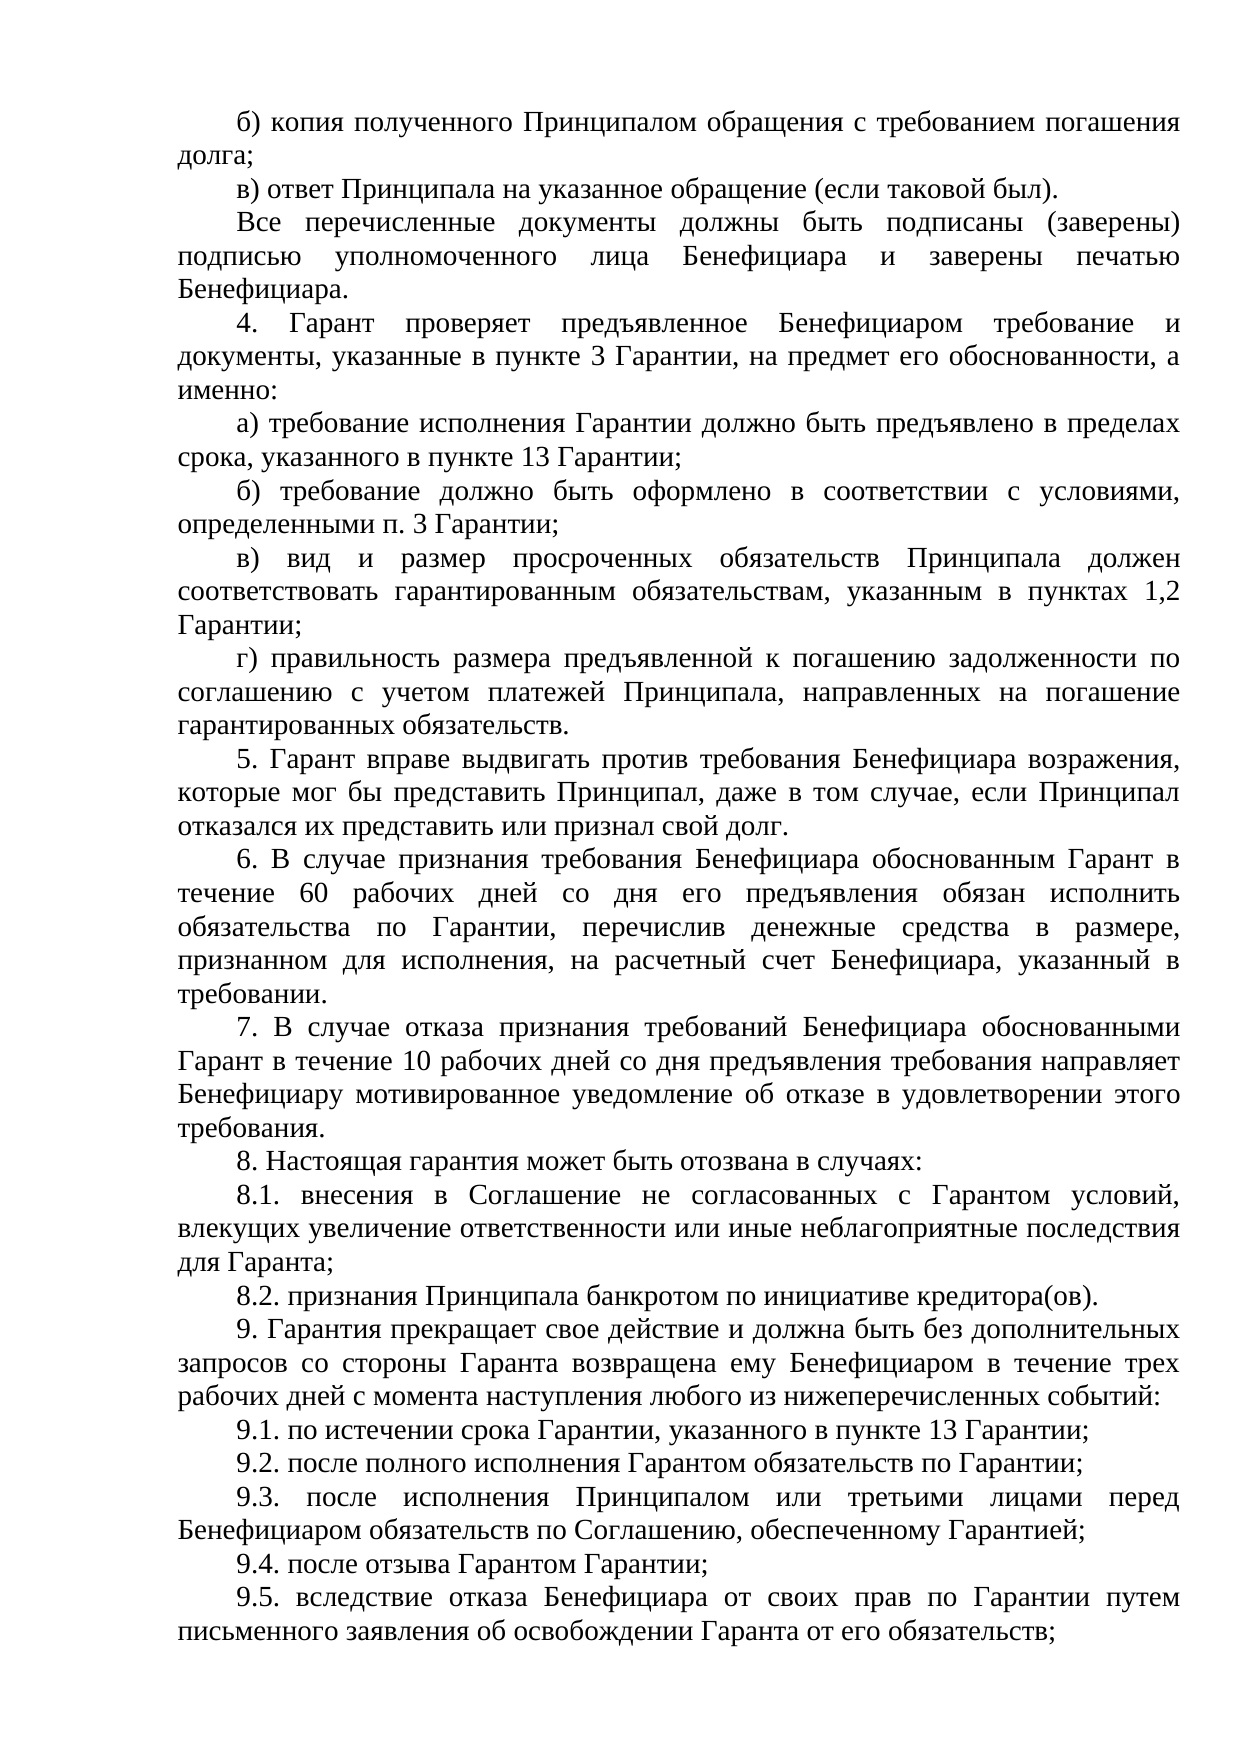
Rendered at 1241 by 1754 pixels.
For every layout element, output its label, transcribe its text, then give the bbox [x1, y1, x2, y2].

text в) ответ Принципала на указанное обращение (если таковой был). [177, 171, 1181, 204]
text а) требование исполнения Гарантии должно быть предъявлено в пределах срока, указанного в пункте 13 Гарантии; [177, 406, 1181, 473]
text 8. Настоящая гарантия может быть отозвана в случаях: [177, 1143, 1181, 1177]
text 9.1. по истечении срока Гарантии, указанного в пункте 13 Гарантии; [177, 1412, 1181, 1445]
text 9.5. вследствие отказа Бенефициара от своих прав по Гарантии путем письменного заявления об освобождении Гаранта от его обязательств; [177, 1579, 1181, 1647]
text г) правильность размера предъявленной к погашению задолженности по соглашению с учетом платежей Принципала, направленных на погашение гарантированных обязательств. [177, 640, 1181, 741]
text 8.1. внесения в Соглашение не согласованных с Гарантом условий, влекущих увеличение ответственности или иные неблагоприятные последствия для Гаранта; [177, 1177, 1181, 1278]
text 8.2. признания Принципала банкротом по инициативе кредитора(ов). [177, 1278, 1181, 1311]
text 7. В случае отказа признания требований Бенефициара обоснованными Гарант в течение 10 рабочих дней со дня предъявления требования направляет Бенефициару мотивированное уведомление об отказе в удовлетворении этого требования. [177, 1009, 1181, 1143]
text б) копия полученного Принципалом обращения с требованием погашения долга; [177, 104, 1181, 171]
text в) вид и размер просроченных обязательств Принципала должен соответствовать гарантированным обязательствам, указанным в пунктах 1,2 Гарантии; [177, 540, 1181, 640]
text Все перечисленные документы должны быть подписаны (заверены) подписью уполномоченного лица Бенефициара и заверены печатью Бенефициара. [177, 204, 1181, 305]
text б) требование должно быть оформлено в соответствии с условиями, определенными п. 3 Гарантии; [177, 473, 1181, 540]
text 9.2. после полного исполнения Гарантом обязательств по Гарантии; [177, 1445, 1181, 1479]
text 9.4. после отзыва Гарантом Гарантии; [177, 1546, 1181, 1579]
text 5. Гарант вправе выдвигать против требования Бенефициара возражения, которые мог бы представить Принципал, даже в том случае, если Принципал отказался их представить или признал свой долг. [177, 741, 1181, 842]
text 6. В случае признания требования Бенефициара обоснованным Гарант в течение 60 рабочих дней со дня его предъявления обязан исполнить обязательства по Гарантии, перечислив денежные средства в размере, признанном для исполнения, на расчетный счет Бенефициара, указанный в требовании. [177, 842, 1181, 1009]
text 9.3. после исполнения Принципалом или третьими лицами перед Бенефициаром обязательств по Соглашению, обеспеченному Гарантией; [177, 1479, 1181, 1546]
text 9. Гарантия прекращает свое действие и должна быть без дополнительных запросов со стороны Гаранта возвращена ему Бенефициаром в течение трех рабочих дней с момента наступления любого из нижеперечисленных событий: [177, 1311, 1181, 1412]
text 4. Гарант проверяет предъявленное Бенефициаром требование и документы, указанные в пункте 3 Гарантии, на предмет его обоснованности, а именно: [177, 305, 1181, 406]
